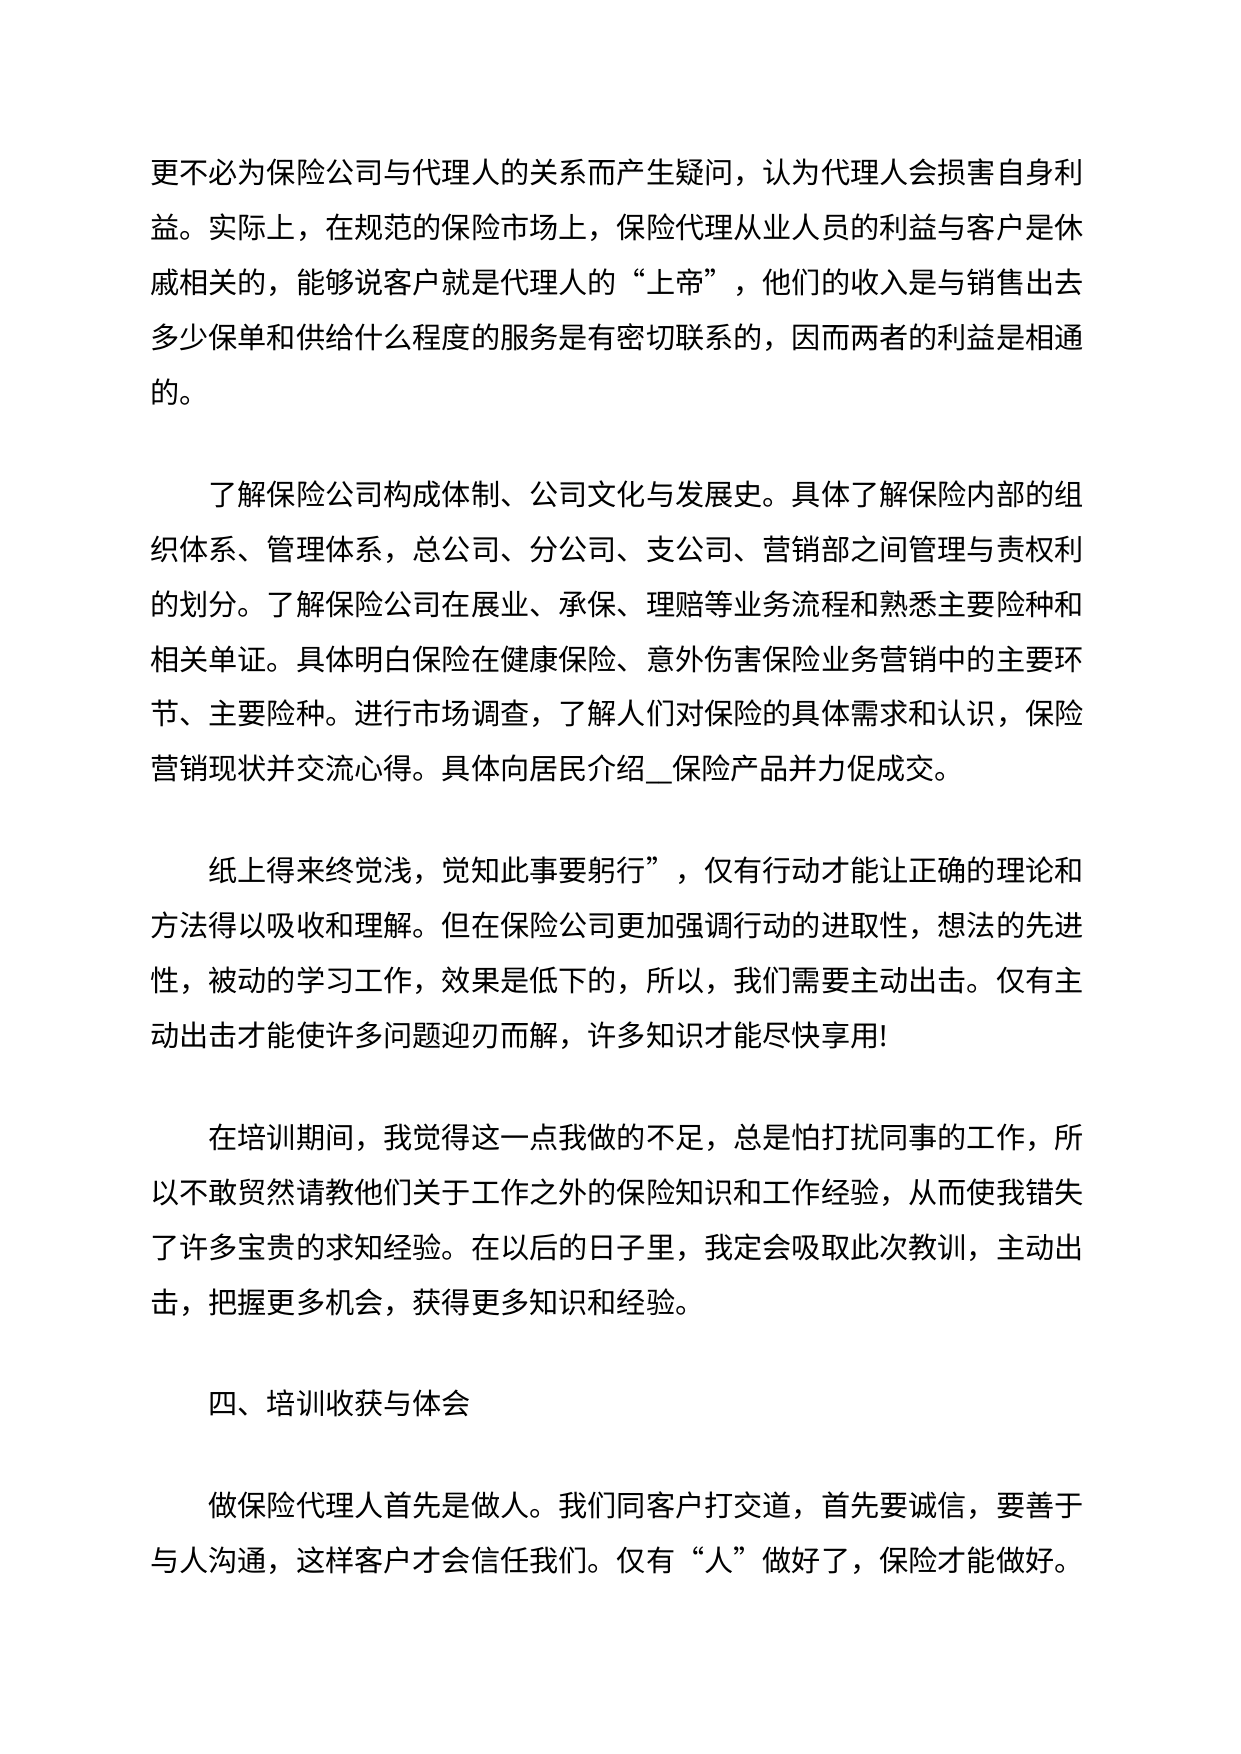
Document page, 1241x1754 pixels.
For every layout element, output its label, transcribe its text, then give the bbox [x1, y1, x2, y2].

text 做保险代理人首先是做人。我们同客户打交道，首先要诚信，要善于与人沟通，这样客户才会信任我们。仅有“人”做好了，保险才能做好。 [150, 1483, 1090, 1580]
text 纸上得来终觉浅，觉知此事要躬行”，仅有行动才能让正确的理论和方法得以吸收和理解。但在保险公司更加强调行动的进取性，想法的先进性，被动的学习工作，效果是低下的，所以，我们需要主动出击。仅有主动出击才能使许多问题迎刃而解，许多知识才能尽快享用! [150, 848, 1090, 1055]
text 四、培训收获与体会 [150, 1381, 1090, 1423]
text 在培训期间，我觉得这一点我做的不足，总是怕打扰同事的工作，所以不敢贸然请教他们关于工作之外的保险知识和工作经验，从而使我错失了许多宝贵的求知经验。在以后的日子里，我定会吸取此次教训，主动出击，把握更多机会，获得更多知识和经验。 [150, 1114, 1090, 1321]
text 了解保险公司构成体制、公司文化与发展史。具体了解保险内部的组织体系、管理体系，总公司、分公司、支公司、营销部之间管理与责权利的划分。了解保险公司在展业、承保、理赔等业务流程和熟悉主要险种和相关单证。具体明白保险在健康保险、意外伤害保险业务营销中的主要环节、主要险种。进行市场调查，了解人们对保险的具体需求和认识，保险营销现状并交流心得。具体向居民介绍__保险产品并力促成交。 [150, 471, 1090, 788]
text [150, 150, 1090, 412]
